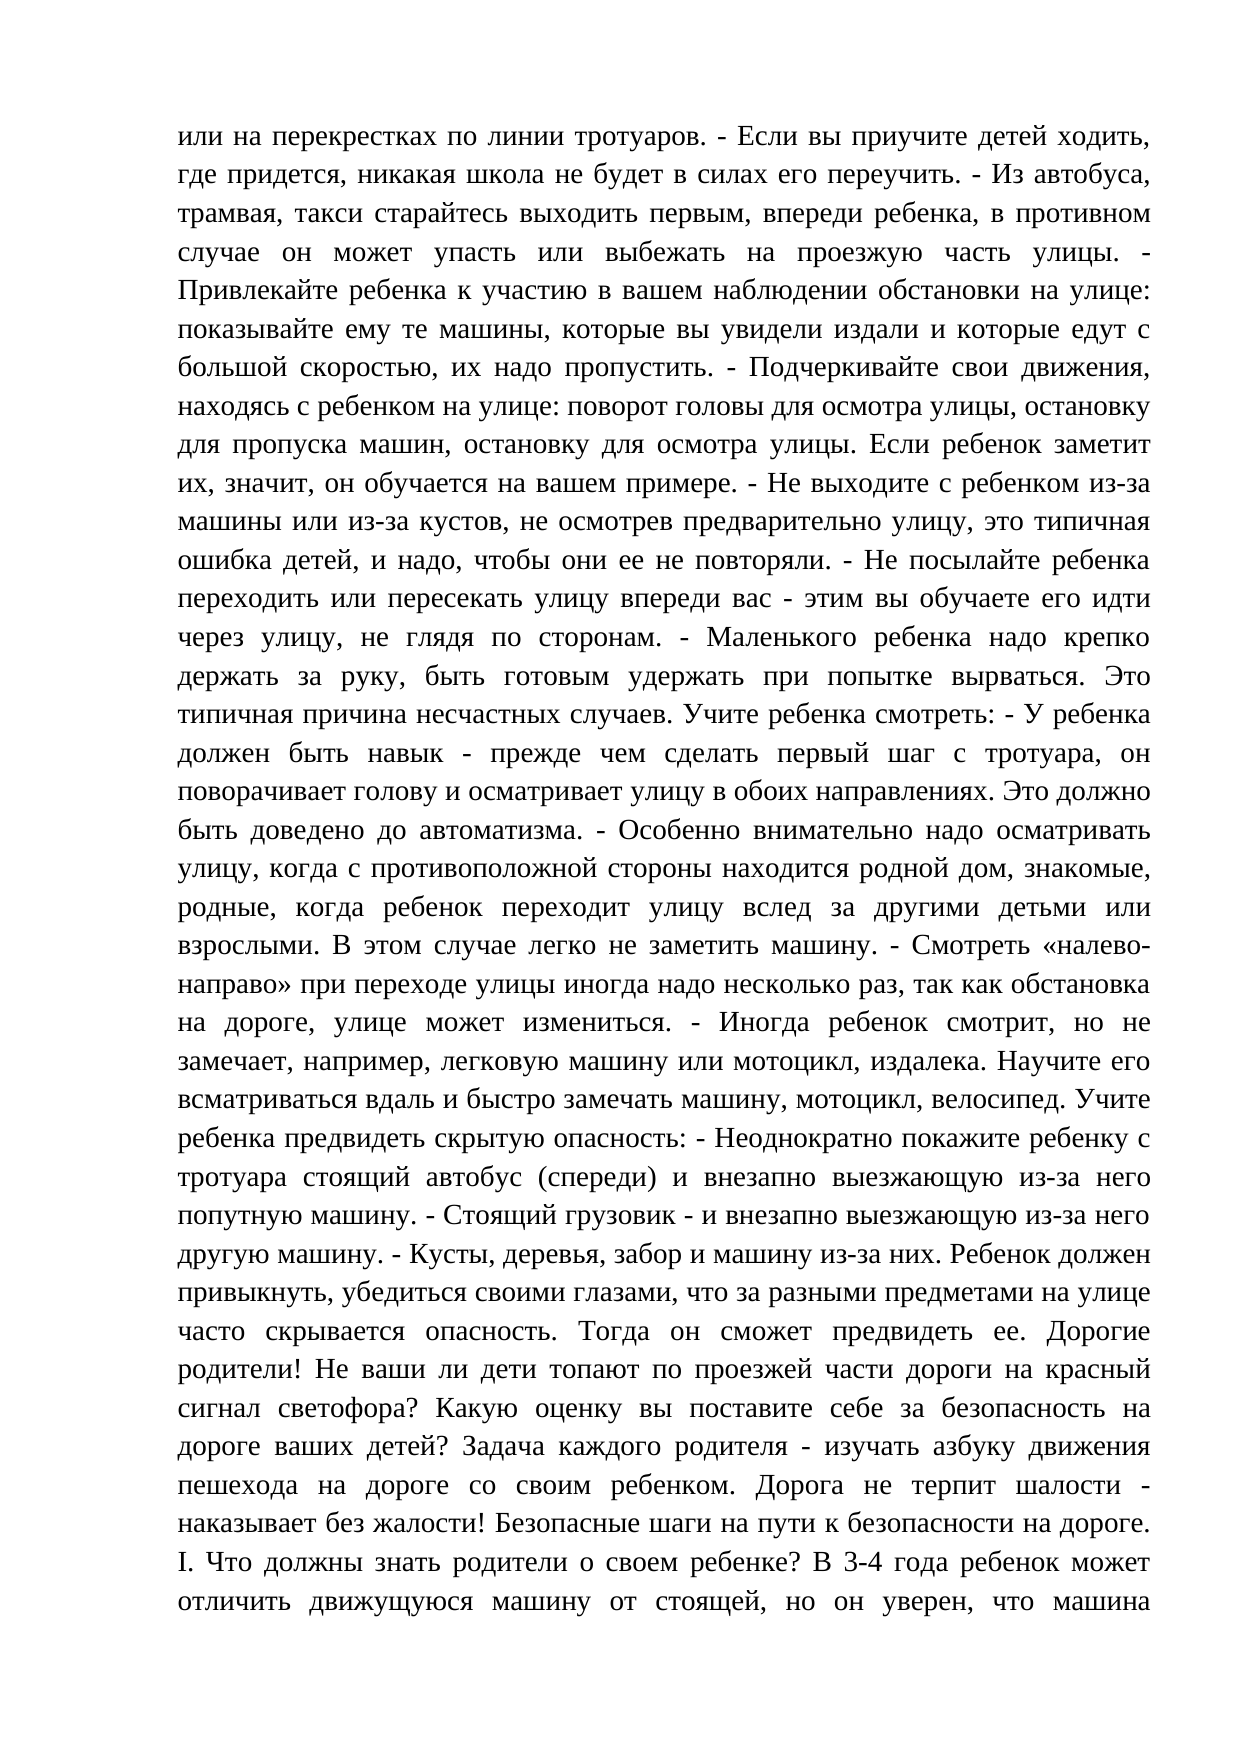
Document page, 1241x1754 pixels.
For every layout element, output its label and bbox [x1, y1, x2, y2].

text [177, 118, 1152, 1616]
